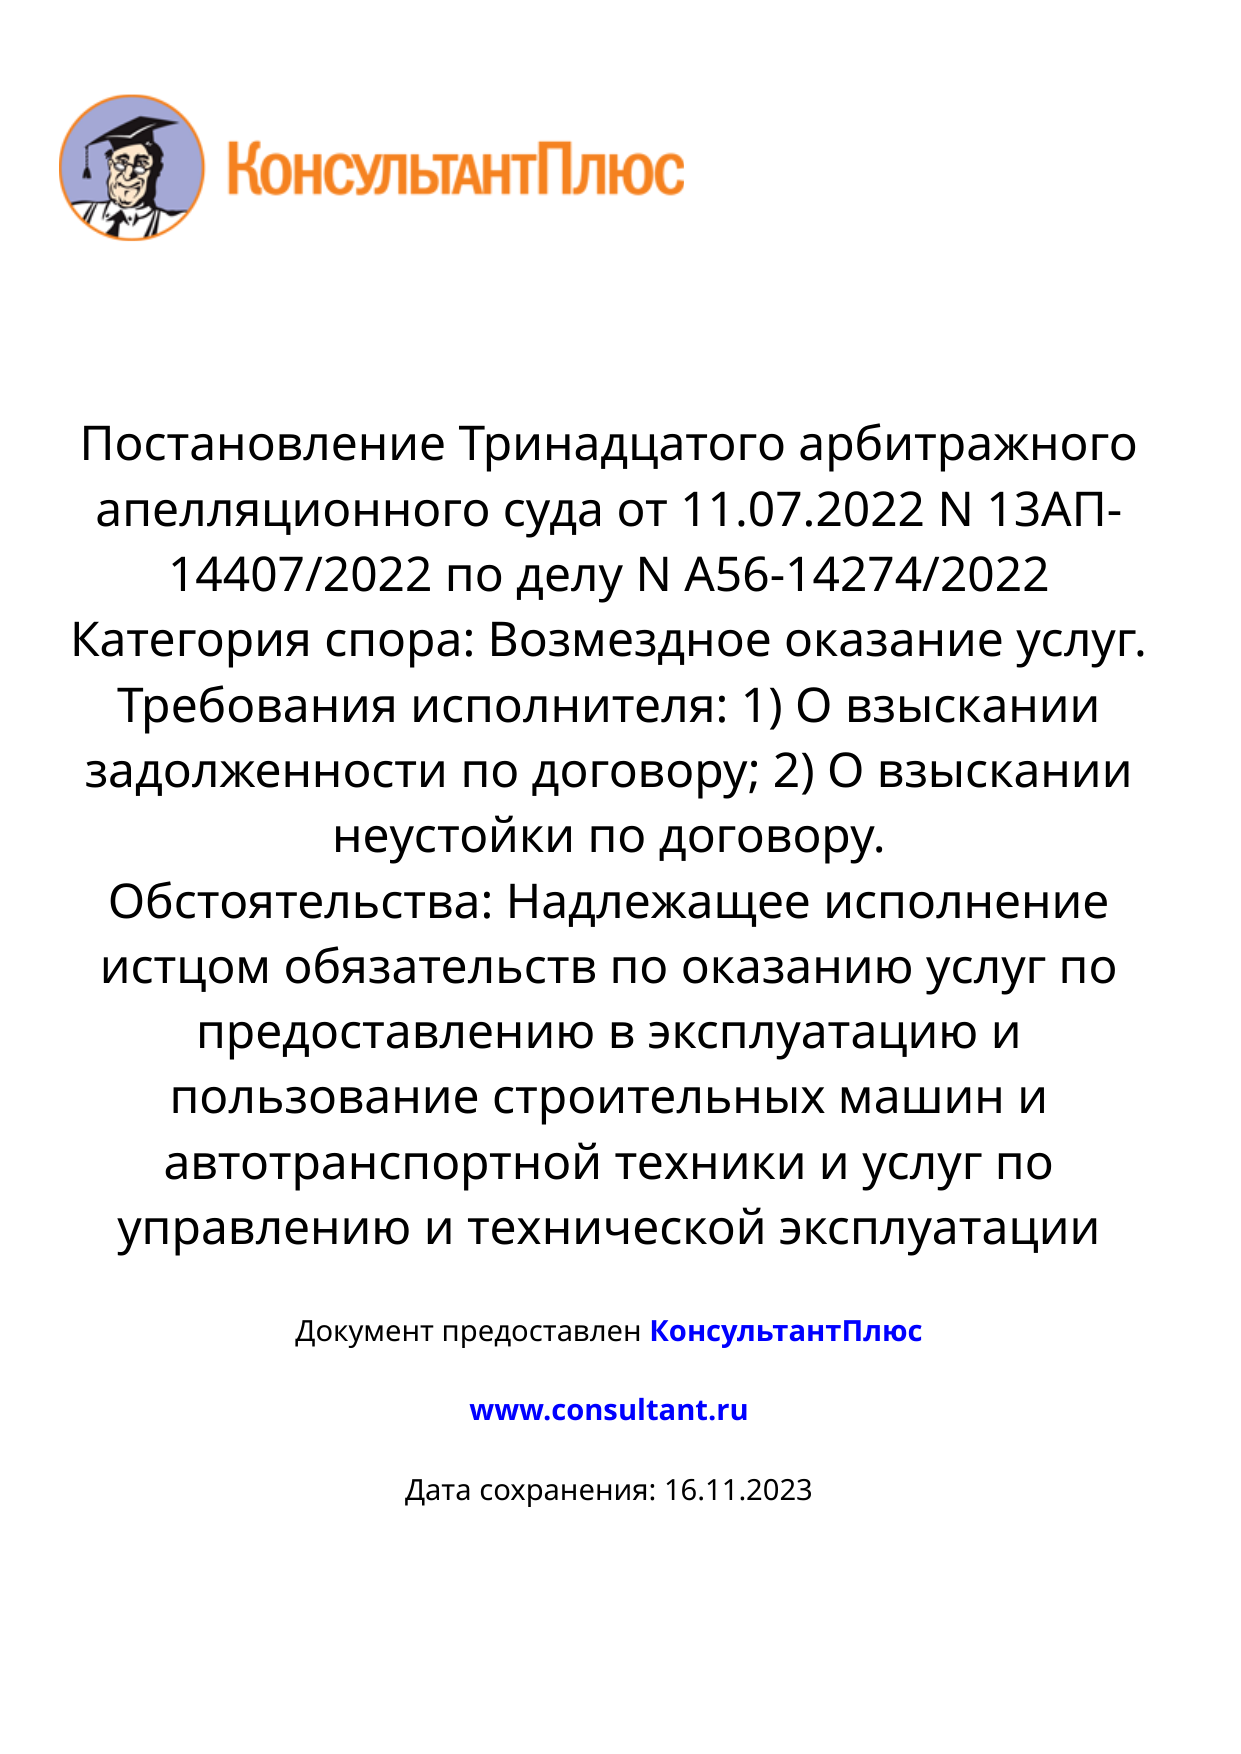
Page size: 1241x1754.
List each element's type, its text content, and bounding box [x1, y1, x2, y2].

table_cell Постановление Тринадцатого арбитражного апелляционного суда от 11.07.2022 N 13АП-14407/2022 по делу N А56-14274/2022 Категория спора: Возмездное оказание услуг. Требования исполнителя: 1) О взыскании задолженности по договору; 2) О взыскании неустойки по договору. Обстоятельства: Надлежащее исполнение истцом обязательств по оказанию услуг по предоставлению в эксплуатацию и пользование строительных машин и автотранспортной техники и услуг по управлению и технической эксплуатации подтверждено универсальными передаточными документами, подписанными сторонами без возражений и замечаний, при этом доказательства оплаты услуг ответчиком не представлены. Решение: 1) Удовлетворено; 2) Удовлетворено. [51, 403, 1167, 1272]
table_header [51, 88, 1167, 403]
picture [59, 93, 684, 243]
table_cell Документ предоставлен КонсультантПлюс www.consultant.ru Дата сохранения: 16.11.2023 [51, 1272, 1167, 1587]
